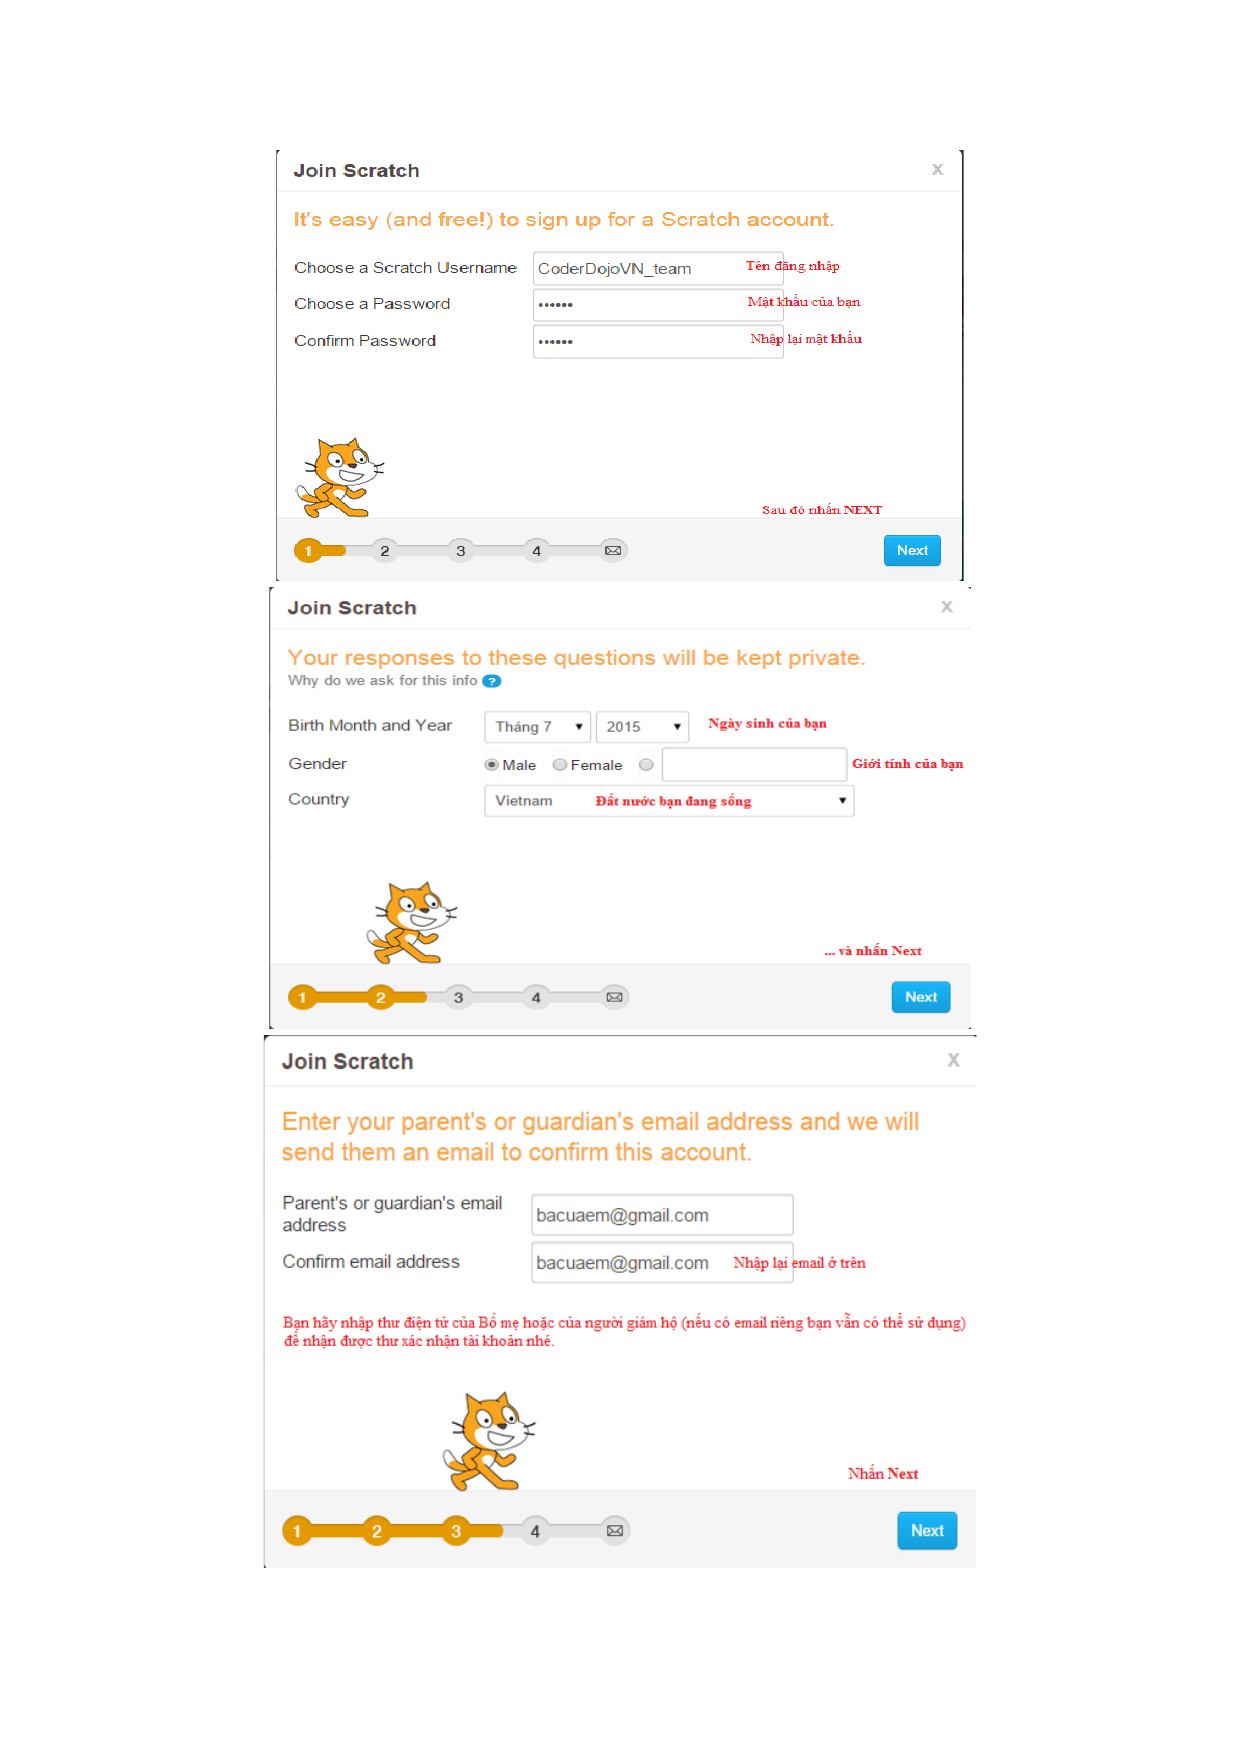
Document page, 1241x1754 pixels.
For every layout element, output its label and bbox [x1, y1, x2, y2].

picture [269, 587, 971, 1029]
picture [263, 1035, 977, 1568]
picture [276, 150, 964, 581]
